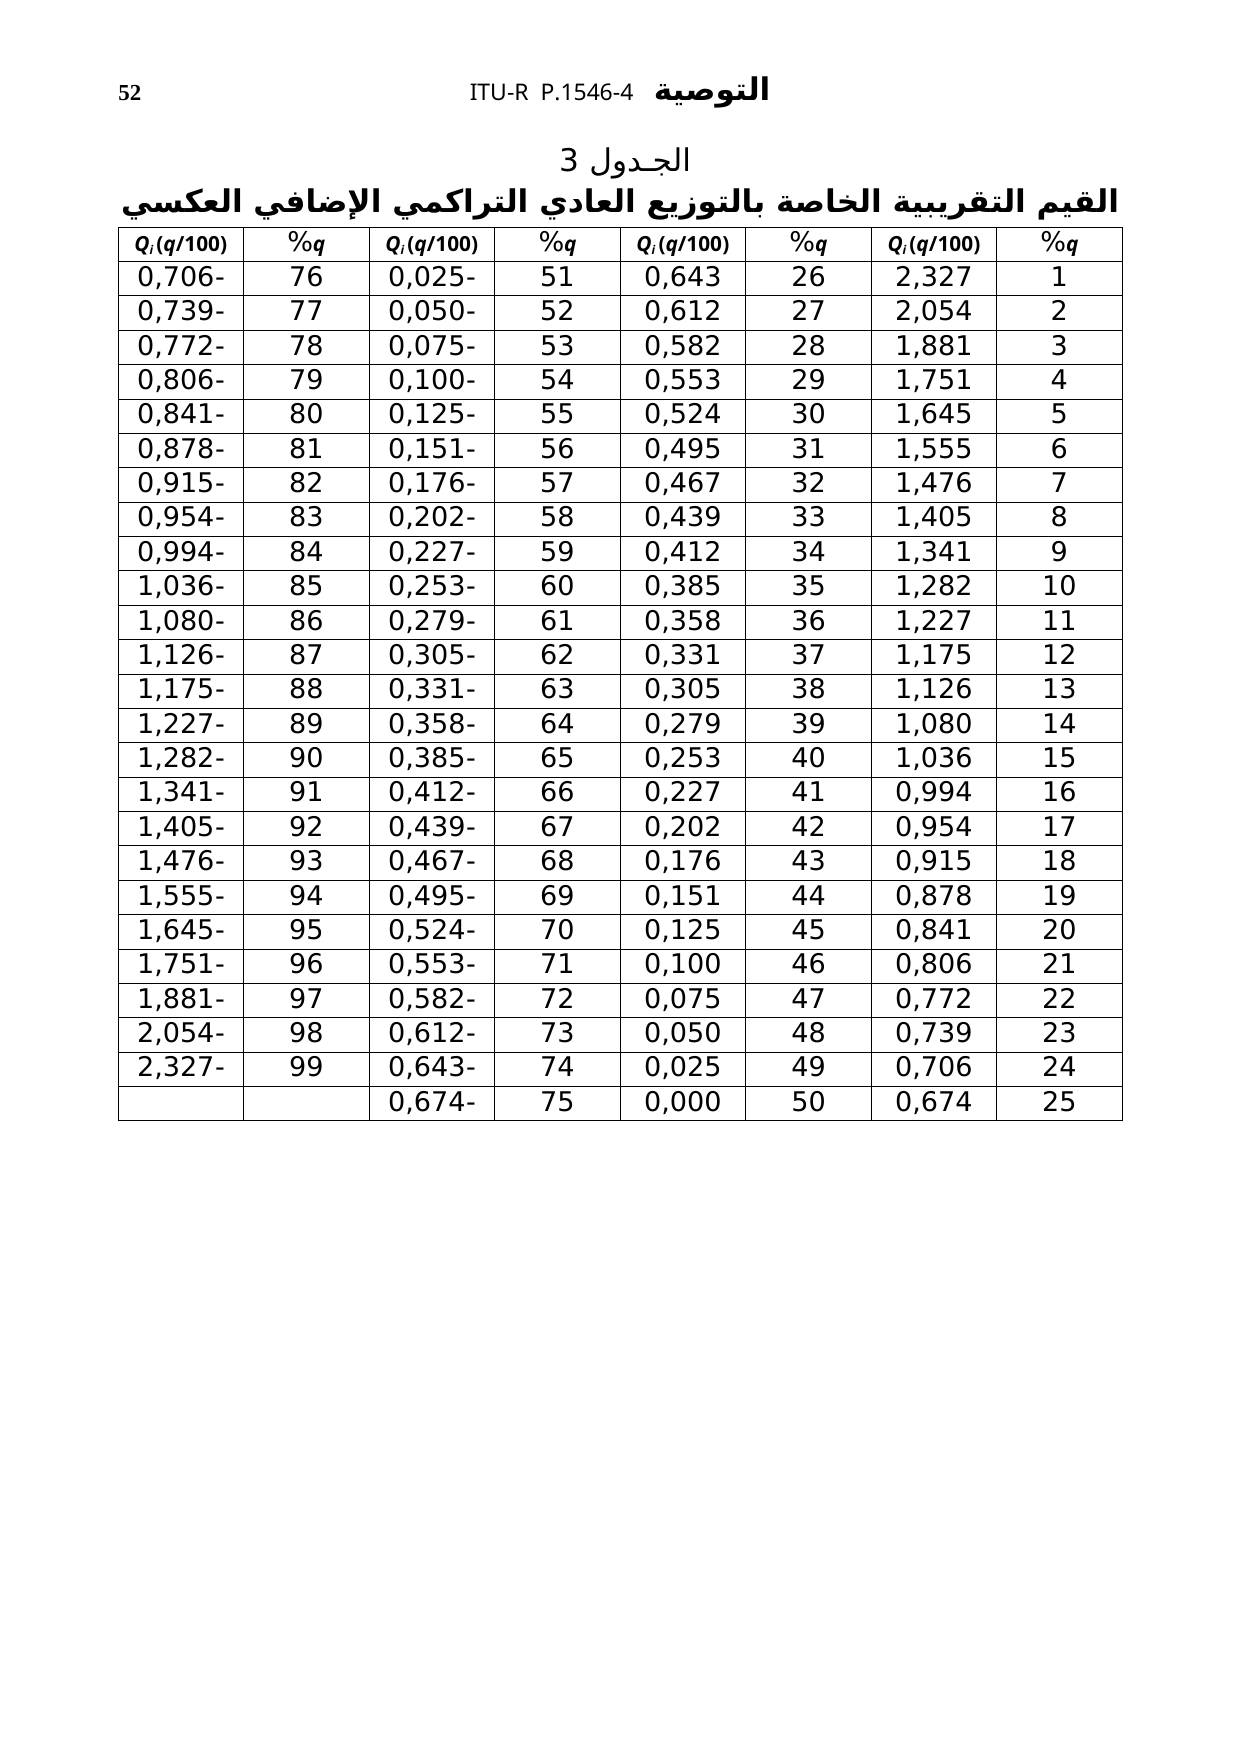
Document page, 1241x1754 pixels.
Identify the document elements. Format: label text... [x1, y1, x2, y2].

table_cell 1,175 [872, 640, 996, 673]
table_cell 0,050 [621, 1018, 745, 1052]
table_cell 1,080 [872, 709, 996, 742]
table_cell -0,305 [370, 640, 494, 673]
table_cell 1,036 [872, 743, 996, 777]
table_cell 0,612 [621, 296, 745, 330]
table_cell 75 [495, 1087, 620, 1120]
table_cell 14 [997, 709, 1122, 742]
table_cell 0,524 [621, 400, 745, 433]
table_cell 55 [495, 400, 620, 433]
table_cell [119, 1087, 243, 1120]
table_header Qi (q/100) [370, 228, 494, 261]
table_cell 0,439 [621, 503, 745, 536]
table_cell 49 [746, 1053, 871, 1086]
table_cell 5 [997, 400, 1122, 433]
table_cell 81 [244, 434, 369, 467]
table_cell 29 [746, 365, 871, 398]
table_cell 0,358 [621, 606, 745, 639]
table_cell 79 [244, 365, 369, 398]
table_cell [244, 1087, 369, 1120]
table_cell 97 [244, 984, 369, 1017]
table_cell -1,126 [119, 640, 243, 673]
table_cell 82 [244, 468, 369, 502]
table_cell 16 [997, 778, 1122, 811]
table_cell 42 [746, 812, 871, 845]
table_cell 47 [746, 984, 871, 1017]
table_cell 0,706 [872, 1053, 996, 1086]
table_header Qi (q/100) [872, 228, 996, 261]
table_cell -0,385 [370, 743, 494, 777]
table_cell -0,994 [119, 537, 243, 570]
table_cell 0,994 [872, 778, 996, 811]
table_cell 52 [495, 296, 620, 330]
table_cell 70 [495, 915, 620, 948]
table_cell 0,412 [621, 537, 745, 570]
table_cell 0,841 [872, 915, 996, 948]
table_cell 1,555 [872, 434, 996, 467]
table_cell 34 [746, 537, 871, 570]
table_cell 2 [997, 296, 1122, 330]
table_header q% [997, 228, 1122, 261]
table_header Qi (q/100) [621, 228, 745, 261]
table_cell 59 [495, 537, 620, 570]
table_cell -0,075 [370, 331, 494, 364]
table_cell 0,674 [872, 1087, 996, 1120]
table_cell 8 [997, 503, 1122, 536]
table_cell -0,706 [119, 262, 243, 295]
table_cell -0,279 [370, 606, 494, 639]
table_cell -0,358 [370, 709, 494, 742]
table_cell 27 [746, 296, 871, 330]
table_cell -0,125 [370, 400, 494, 433]
table_cell -1,405 [119, 812, 243, 845]
table_cell -0,915 [119, 468, 243, 502]
table_cell 66 [495, 778, 620, 811]
table_cell -1,881 [119, 984, 243, 1017]
table_cell 0,305 [621, 675, 745, 708]
table_cell 21 [997, 950, 1122, 983]
table_cell 24 [997, 1053, 1122, 1086]
table_cell 0,582 [621, 331, 745, 364]
table_cell 0,772 [872, 984, 996, 1017]
table_cell 2,327 [872, 262, 996, 295]
table_cell 0,915 [872, 846, 996, 880]
table_cell 67 [495, 812, 620, 845]
table_cell 0,279 [621, 709, 745, 742]
table_header q% [244, 228, 369, 261]
table_cell 0,806 [872, 950, 996, 983]
table_cell 0,878 [872, 881, 996, 914]
title القيم التقريبية الخاصة بالتوزيع العادي التراكمي الإضافي العكسي [710, 189, 1007, 218]
table_cell 32 [746, 468, 871, 502]
table_cell 74 [495, 1053, 620, 1086]
table_cell 76 [244, 262, 369, 295]
table_cell 0,025 [621, 1053, 745, 1086]
table_cell -1,036 [119, 571, 243, 605]
table_cell 41 [746, 778, 871, 811]
table_cell 69 [495, 881, 620, 914]
table_cell 4 [997, 365, 1122, 398]
table_cell 91 [244, 778, 369, 811]
table_cell -0,553 [370, 950, 494, 983]
table_cell -1,175 [119, 675, 243, 708]
table_cell 83 [244, 503, 369, 536]
table_cell 0,643 [621, 262, 745, 295]
table_cell -2,327 [119, 1053, 243, 1086]
table_cell -0,739 [119, 296, 243, 330]
table_cell 84 [244, 537, 369, 570]
text الجـدول 3 [118, 148, 1122, 177]
table_cell 26 [746, 262, 871, 295]
table_cell 45 [746, 915, 871, 948]
table_cell 2,054 [872, 296, 996, 330]
table_cell 0,553 [621, 365, 745, 398]
table_cell 0,100 [621, 950, 745, 983]
table_cell 36 [746, 606, 871, 639]
table_cell 0,075 [621, 984, 745, 1017]
table_cell 37 [746, 640, 871, 673]
table_cell 96 [244, 950, 369, 983]
table_cell -0,495 [370, 881, 494, 914]
table_cell 53 [495, 331, 620, 364]
table_cell 89 [244, 709, 369, 742]
table_cell 0,954 [872, 812, 996, 845]
table_cell -0,227 [370, 537, 494, 570]
table_cell 71 [495, 950, 620, 983]
table_cell 1,645 [872, 400, 996, 433]
table_cell 38 [746, 675, 871, 708]
table_cell 1,126 [872, 675, 996, 708]
table_cell 88 [244, 675, 369, 708]
table_cell 0,385 [621, 571, 745, 605]
title القيم التقريبية الخاصة بالتوزيع العادي التراكمي الإضافي العكسي [958, 189, 1100, 218]
table_cell 0,495 [621, 434, 745, 467]
table_cell 0,176 [621, 846, 745, 880]
table_cell -0,151 [370, 434, 494, 467]
table_cell 46 [746, 950, 871, 983]
table_cell 40 [746, 743, 871, 777]
table_cell -0,954 [119, 503, 243, 536]
table_cell 64 [495, 709, 620, 742]
table_cell -0,050 [370, 296, 494, 330]
table_cell 20 [997, 915, 1122, 948]
table_cell 93 [244, 846, 369, 880]
table_cell 44 [746, 881, 871, 914]
table_cell 33 [746, 503, 871, 536]
table_cell -0,202 [370, 503, 494, 536]
table_cell 35 [746, 571, 871, 605]
table_cell -0,412 [370, 778, 494, 811]
table_cell 85 [244, 571, 369, 605]
table_cell 73 [495, 1018, 620, 1052]
table_cell 78 [244, 331, 369, 364]
table_cell 1 [997, 262, 1122, 295]
table_cell 0,467 [621, 468, 745, 502]
table_cell 0,151 [621, 881, 745, 914]
table_cell 51 [495, 262, 620, 295]
table_cell 13 [997, 675, 1122, 708]
table_header q% [746, 228, 871, 261]
table_cell -0,100 [370, 365, 494, 398]
table_cell 0,125 [621, 915, 745, 948]
table_cell 1,227 [872, 606, 996, 639]
table_cell 31 [746, 434, 871, 467]
table_cell 62 [495, 640, 620, 673]
table_cell -1,476 [119, 846, 243, 880]
table_cell 6 [997, 434, 1122, 467]
title القيم التقريبية الخاصة بالتوزيع العادي التراكمي الإضافي العكسي [483, 189, 734, 218]
table_cell 1,476 [872, 468, 996, 502]
table_cell 0,202 [621, 812, 745, 845]
table_cell 17 [997, 812, 1122, 845]
table_cell -1,341 [119, 778, 243, 811]
table_cell -1,645 [119, 915, 243, 948]
table_cell 1,751 [872, 365, 996, 398]
table_cell 30 [746, 400, 871, 433]
table_cell 60 [495, 571, 620, 605]
table_cell 57 [495, 468, 620, 502]
table_cell -0,674 [370, 1087, 494, 1120]
table_cell 72 [495, 984, 620, 1017]
table_cell -1,227 [119, 709, 243, 742]
table_cell 1,405 [872, 503, 996, 536]
table_cell -1,751 [119, 950, 243, 983]
table_header q% [495, 228, 620, 261]
table_cell -0,841 [119, 400, 243, 433]
table_cell -0,582 [370, 984, 494, 1017]
table_cell 77 [244, 296, 369, 330]
table_cell 23 [997, 1018, 1122, 1052]
table_cell -0,612 [370, 1018, 494, 1052]
table_cell 48 [746, 1018, 871, 1052]
table_cell 99 [244, 1053, 369, 1086]
table_cell 80 [244, 400, 369, 433]
table_cell -1,555 [119, 881, 243, 914]
table_cell -0,772 [119, 331, 243, 364]
table_cell -0,806 [119, 365, 243, 398]
table_cell 63 [495, 675, 620, 708]
table_cell 18 [997, 846, 1122, 880]
table_cell 1,282 [872, 571, 996, 605]
table_cell 56 [495, 434, 620, 467]
table_cell -1,282 [119, 743, 243, 777]
table_cell 87 [244, 640, 369, 673]
table_cell 58 [495, 503, 620, 536]
table_cell 0,739 [872, 1018, 996, 1052]
table_cell 25 [997, 1087, 1122, 1120]
table_cell 54 [495, 365, 620, 398]
table_cell 1,881 [872, 331, 996, 364]
table_cell -0,878 [119, 434, 243, 467]
table_cell 95 [244, 915, 369, 948]
table_cell 22 [997, 984, 1122, 1017]
table_cell 0,331 [621, 640, 745, 673]
table_cell -0,025 [370, 262, 494, 295]
table_cell -0,439 [370, 812, 494, 845]
table_cell 10 [997, 571, 1122, 605]
table_cell -0,643 [370, 1053, 494, 1086]
table_cell 12 [997, 640, 1122, 673]
table_cell 94 [244, 881, 369, 914]
table_cell 98 [244, 1018, 369, 1052]
table_cell 65 [495, 743, 620, 777]
table_cell 19 [997, 881, 1122, 914]
table_cell 1,341 [872, 537, 996, 570]
table_cell 7 [997, 468, 1122, 502]
table_header Qi (q/100) [119, 228, 243, 261]
table_cell 68 [495, 846, 620, 880]
table_cell -2,054 [119, 1018, 243, 1052]
table_cell 11 [997, 606, 1122, 639]
table_cell 86 [244, 606, 369, 639]
table_cell 50 [746, 1087, 871, 1120]
table_cell 15 [997, 743, 1122, 777]
table_cell -0,176 [370, 468, 494, 502]
table_cell 3 [997, 331, 1122, 364]
title القيم التقريبية الخاصة بالتوزيع العادي التراكمي الإضافي العكسي [118, 189, 510, 218]
table_cell 92 [244, 812, 369, 845]
table_cell 0,000 [621, 1087, 745, 1120]
table_cell -0,253 [370, 571, 494, 605]
table_cell 90 [244, 743, 369, 777]
table_cell -1,080 [119, 606, 243, 639]
table_cell -0,331 [370, 675, 494, 708]
table_cell 39 [746, 709, 871, 742]
table_cell 0,253 [621, 743, 745, 777]
table_cell 0,227 [621, 778, 745, 811]
table_cell 61 [495, 606, 620, 639]
table_cell 9 [997, 537, 1122, 570]
table_cell 28 [746, 331, 871, 364]
table_cell -0,467 [370, 846, 494, 880]
table_cell -0,524 [370, 915, 494, 948]
table_cell 43 [746, 846, 871, 880]
